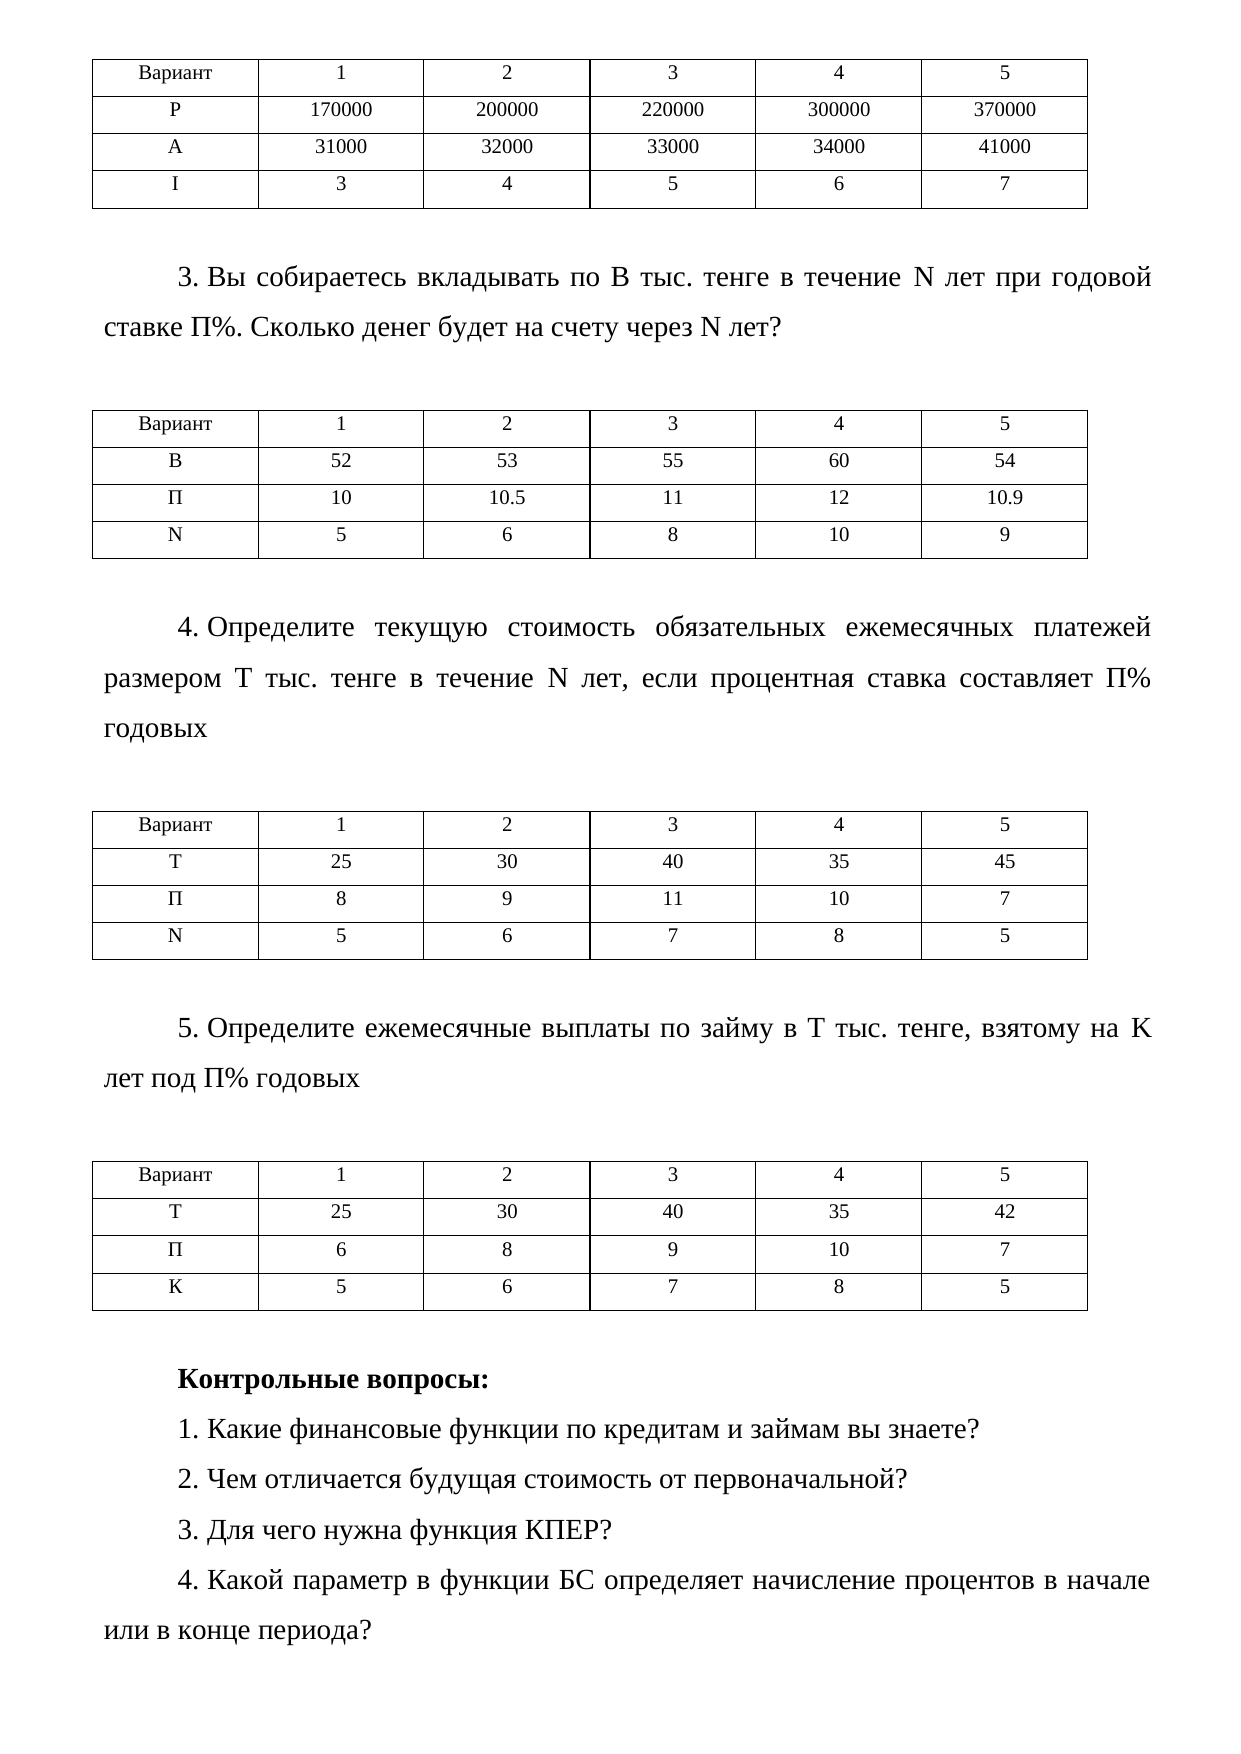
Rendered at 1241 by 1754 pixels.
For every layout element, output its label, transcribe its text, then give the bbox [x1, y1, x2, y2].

list Чем отличается будущая стоимость от первоначальной? [103, 1462, 1152, 1495]
table_cell Т [93, 1199, 258, 1235]
table_cell 25 [259, 849, 423, 885]
table_header 4 [756, 411, 921, 447]
list Какие финансовые функции по кредитам и займам вы знаете? [103, 1411, 1152, 1445]
table_header 1 [259, 60, 423, 96]
table_cell 41000 [922, 134, 1087, 170]
table_cell 8 [259, 886, 423, 922]
table_header 3 [591, 812, 755, 848]
table_cell 5 [591, 171, 755, 207]
table_cell 5 [922, 923, 1087, 959]
table_cell 9 [591, 1236, 755, 1272]
table_cell 10 [756, 1236, 921, 1272]
table_header Вариант [93, 411, 258, 447]
table_cell 34000 [756, 134, 921, 170]
table_cell 6 [756, 171, 921, 207]
table_cell 60 [756, 448, 921, 484]
table_cell P [93, 97, 258, 133]
list Вы собираетесь вкладывать по В тыс. тенге в течение N лет при годовой ставке П%. Сколько денег будет на счету через N лет? [103, 259, 1152, 343]
table_cell 5 [259, 1274, 423, 1309]
table_cell 3 [259, 171, 423, 207]
table_cell 54 [922, 448, 1087, 484]
table_cell 11 [591, 886, 755, 922]
table_cell 45 [922, 849, 1087, 885]
table_cell 35 [756, 1199, 921, 1235]
table_cell 35 [756, 849, 921, 885]
table_cell 5 [922, 1274, 1087, 1309]
table_header 3 [591, 60, 755, 96]
table_header 4 [756, 1162, 921, 1198]
table_cell 11 [591, 485, 755, 521]
table_header 5 [922, 812, 1087, 848]
table_cell 7 [922, 1236, 1087, 1272]
table_cell 220000 [591, 97, 755, 133]
table_header 5 [922, 1162, 1087, 1198]
table_header 4 [756, 60, 921, 96]
table_header 1 [259, 1162, 423, 1198]
table_cell 9 [922, 522, 1087, 558]
table_cell N [93, 522, 258, 558]
table_cell 31000 [259, 134, 423, 170]
table_cell 55 [591, 448, 755, 484]
table_cell 6 [424, 522, 589, 558]
table_cell 42 [922, 1199, 1087, 1235]
table_cell П [93, 485, 258, 521]
list Определите ежемесячные выплаты по займу в Т тыс. тенге, взятому на K лет под П% годовых [103, 1010, 1152, 1094]
table_header 4 [756, 812, 921, 848]
table_cell 7 [591, 923, 755, 959]
list Для чего нужна функция КПЕР? [103, 1512, 1152, 1545]
table_cell 170000 [259, 97, 423, 133]
table_cell 52 [259, 448, 423, 484]
table_cell 32000 [424, 134, 589, 170]
table_cell 5 [259, 923, 423, 959]
table_cell 7 [922, 886, 1087, 922]
table_header 2 [424, 411, 589, 447]
table_cell 7 [922, 171, 1087, 207]
table_cell 10.5 [424, 485, 589, 521]
table_cell 10.9 [922, 485, 1087, 521]
table_header 3 [591, 411, 755, 447]
table_header 5 [922, 411, 1087, 447]
table_cell 30 [424, 849, 589, 885]
table_cell 30 [424, 1199, 589, 1235]
table_cell 200000 [424, 97, 589, 133]
table_cell 6 [259, 1236, 423, 1272]
table_cell 8 [591, 522, 755, 558]
table_header 5 [922, 60, 1087, 96]
table_cell 370000 [922, 97, 1087, 133]
table_cell 40 [591, 849, 755, 885]
table_cell 40 [591, 1199, 755, 1235]
table_cell 7 [591, 1274, 755, 1309]
table_cell 8 [756, 1274, 921, 1309]
table_cell Т [93, 849, 258, 885]
table_cell 4 [424, 171, 589, 207]
table_header 2 [424, 1162, 589, 1198]
table_cell 53 [424, 448, 589, 484]
table_header 1 [259, 411, 423, 447]
table_cell N [93, 923, 258, 959]
table_cell I [93, 171, 258, 207]
text Контрольные вопросы: [103, 1361, 1152, 1394]
table_cell 10 [756, 522, 921, 558]
table_header Вариант [93, 1162, 258, 1198]
table_cell 10 [756, 886, 921, 922]
table_header 1 [259, 812, 423, 848]
table_cell 8 [424, 1236, 589, 1272]
table_cell 300000 [756, 97, 921, 133]
table_header 3 [591, 1162, 755, 1198]
table_cell 9 [424, 886, 589, 922]
table_cell П [93, 886, 258, 922]
table_cell 25 [259, 1199, 423, 1235]
table_cell 33000 [591, 134, 755, 170]
table_header 2 [424, 812, 589, 848]
table_cell 6 [424, 923, 589, 959]
table_header Вариант [93, 812, 258, 848]
table_cell К [93, 1274, 258, 1309]
table_cell П [93, 1236, 258, 1272]
table_cell 12 [756, 485, 921, 521]
table_cell A [93, 134, 258, 170]
table_header 2 [424, 60, 589, 96]
table_cell 5 [259, 522, 423, 558]
list Какой параметр в функции БС определяет начисление процентов в начале или в конце периода? [103, 1562, 1152, 1646]
table_cell В [93, 448, 258, 484]
table_cell 6 [424, 1274, 589, 1309]
table_header Вариант [93, 60, 258, 96]
list Определите текущую стоимость обязательных ежемесячных платежей размером Т тыс. тенге в течение N лет, если процентная ставка составляет П% годовых [103, 609, 1152, 743]
table_cell 8 [756, 923, 921, 959]
table_cell 10 [259, 485, 423, 521]
